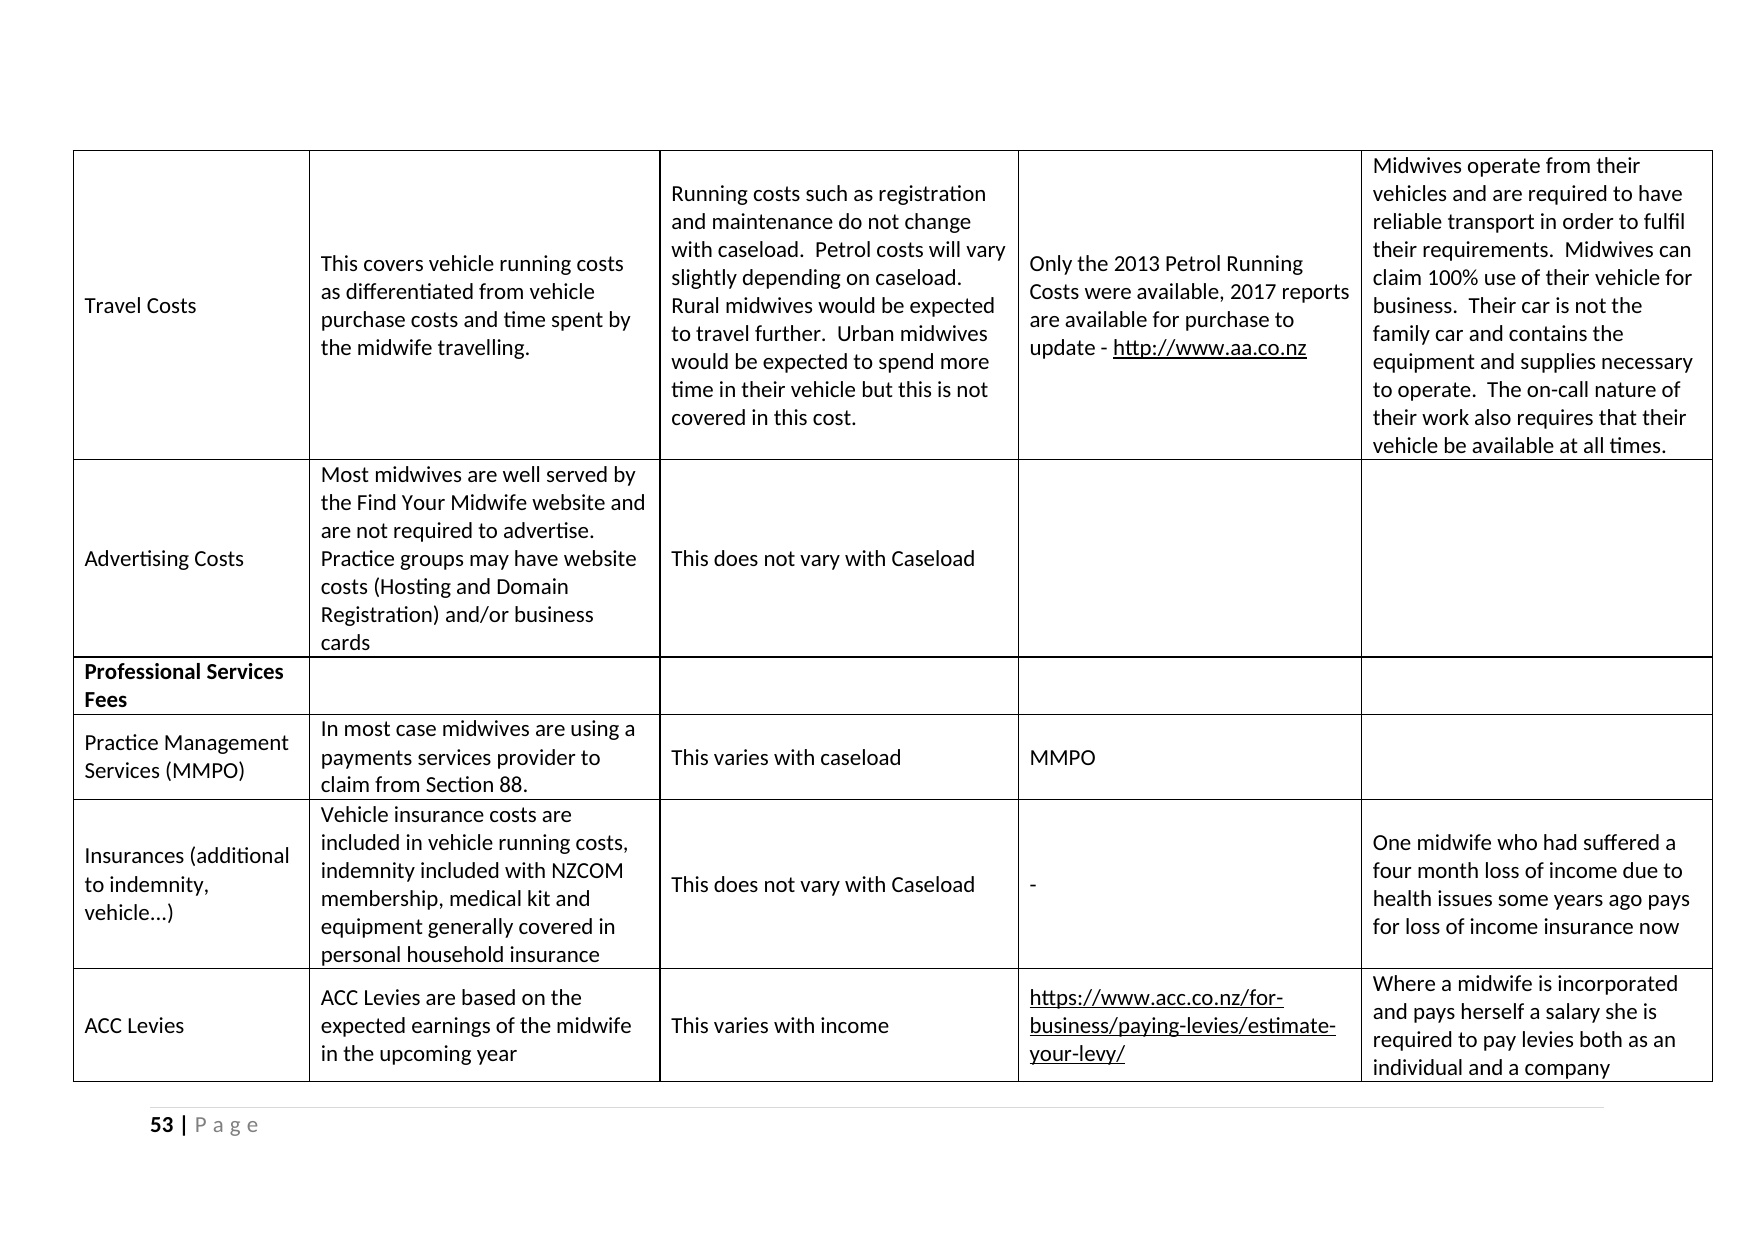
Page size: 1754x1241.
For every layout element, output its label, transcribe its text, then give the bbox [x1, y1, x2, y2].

table_cell [661, 658, 1018, 713]
table_cell In most case midwives are using a payments services provider to claim from Section 88. [310, 715, 659, 799]
table_cell Most midwives are well served by the Find Your Midwife website and are not required to advertise. Practice groups may have website costs (Hosting and Domain Registration) and/or business cards [310, 460, 659, 656]
table_cell This does not vary with Caseload [661, 460, 1018, 656]
table_cell This varies with caseload [661, 715, 1018, 799]
table_cell Midwives operate from their vehicles and are required to have reliable transport in order to fulfil their requirements. Midwives can claim 100% use of their vehicle for business. Their car is not the family car and contains the equipment and supplies necessary to operate. The on-call nature of their work also requires that their vehicle be available at all times. [1362, 151, 1712, 459]
table_cell Advertising Costs [74, 460, 309, 656]
table_cell [310, 658, 659, 713]
table_cell This covers vehicle running costs as differentiated from vehicle purchase costs and time spent by the midwife travelling. [310, 151, 659, 459]
table_cell Running costs such as registration and maintenance do not change with caseload. Petrol costs will vary slightly depending on caseload. Rural midwives would be expected to travel further. Urban midwives would be expected to spend more time in their vehicle but this is not covered in this cost. [661, 151, 1018, 459]
table_cell [1362, 715, 1712, 799]
table_cell Vehicle insurance costs are included in vehicle running costs, indemnity included with NZCOM membership, medical kit and equipment generally covered in personal household insurance [310, 800, 659, 968]
table_cell Professional Services Fees [74, 658, 309, 713]
table_cell ACC Levies [74, 969, 309, 1081]
table_cell [1362, 460, 1712, 656]
table_cell Where a midwife is incorporated and pays herself a salary she is required to pay levies both as an individual and a company [1362, 969, 1712, 1081]
table_cell Only the 2013 Petrol Running Costs were available, 2017 reports are available for purchase to update - http://www.aa.co.nz [1019, 151, 1361, 459]
table_cell Practice Management Services (MMPO) [74, 715, 309, 799]
table_cell [1019, 460, 1361, 656]
table_cell Travel Costs [74, 151, 309, 459]
table_cell MMPO [1019, 715, 1361, 799]
table_cell - [1019, 800, 1361, 968]
table_cell This varies with income [661, 969, 1018, 1081]
table_cell Insurances (additional to indemnity, vehicle...) [74, 800, 309, 968]
table_cell This does not vary with Caseload [661, 800, 1018, 968]
table_cell One midwife who had suffered a four month loss of income due to health issues some years ago pays for loss of income insurance now [1362, 800, 1712, 968]
table_cell [1019, 658, 1361, 713]
table_cell [1362, 658, 1712, 713]
table_cell ACC Levies are based on the expected earnings of the midwife in the upcoming year [310, 969, 659, 1081]
table_cell https://www.acc.co.nz/for-business/paying-levies/estimate-your-levy/ [1019, 969, 1361, 1081]
